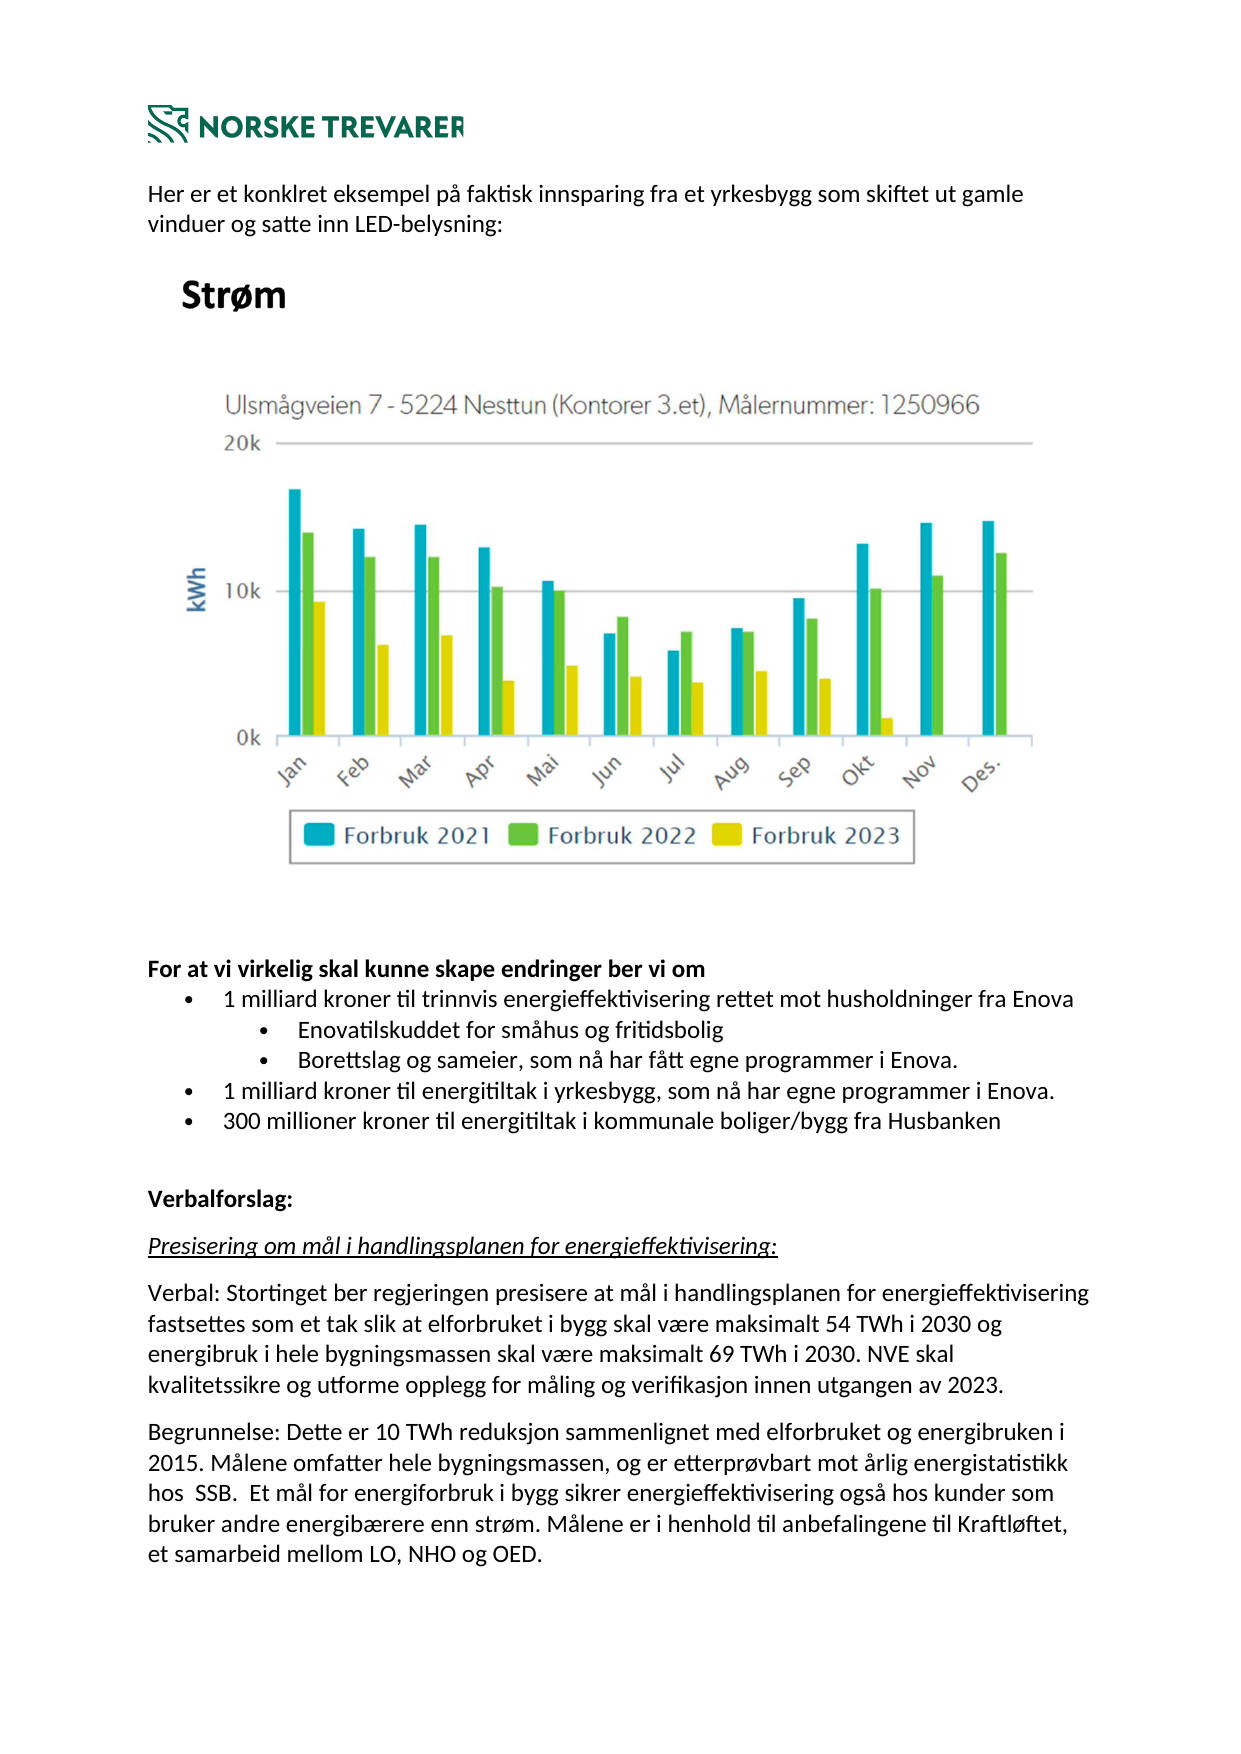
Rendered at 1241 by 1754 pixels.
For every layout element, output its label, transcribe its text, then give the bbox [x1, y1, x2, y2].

list 1 milliard kroner til trinnvis energieffektivisering rettet mot husholdninger fra Enova [185, 983, 1093, 1014]
picture [147, 268, 1093, 894]
list Borettslag og sameier, som nå har fått egne programmer i Enova. [260, 1044, 1093, 1075]
text Begrunnelse: Dette er 10 TWh reduksjon sammenlignet med elforbruket og energibruken i 2015. Målene omfatter hele bygningsmassen, og er etterprøvbart mot årlig energistatistikk hos SSB. Et mål for energiforbruk i bygg sikrer energieffektivisering også hos kunder som bruker andre energibærere enn strøm. Målene er i henhold til anbefalingene til Kraftløftet, et samarbeid mellom LO, NHO og OED. [148, 1416, 1093, 1569]
list Enovatilskuddet for småhus og fritidsbolig [260, 1014, 1093, 1044]
text Presisering om mål i handlingsplanen for energieffektivisering: [148, 1230, 1093, 1261]
text For at vi virkelig skal kunne skape endringer ber vi om [148, 953, 1093, 983]
text Verbal: Stortinget ber regjeringen presisere at mål i handlingsplanen for energieffektivisering fastsettes som et tak slik at elforbruket i bygg skal være maksimalt 54 TWh i 2030 og energibruk i hele bygningsmassen skal være maksimalt 69 TWh i 2030. NVE skal kvalitetssikre og utforme opplegg for måling og verifikasjon innen utgangen av 2023. [148, 1277, 1093, 1399]
picture [147, 105, 464, 143]
list 300 millioner kroner til energitiltak i kommunale boliger/bygg fra Husbanken [185, 1105, 1093, 1136]
text Her er et konklret eksempel på faktisk innsparing fra et yrkesbygg som skiftet ut gamle vinduer og satte inn LED-belysning: [148, 148, 1093, 239]
text Verbalforslag: [148, 1183, 1093, 1214]
list 1 milliard kroner til energitiltak i yrkesbygg, som nå har egne programmer i Enova. [185, 1075, 1093, 1105]
